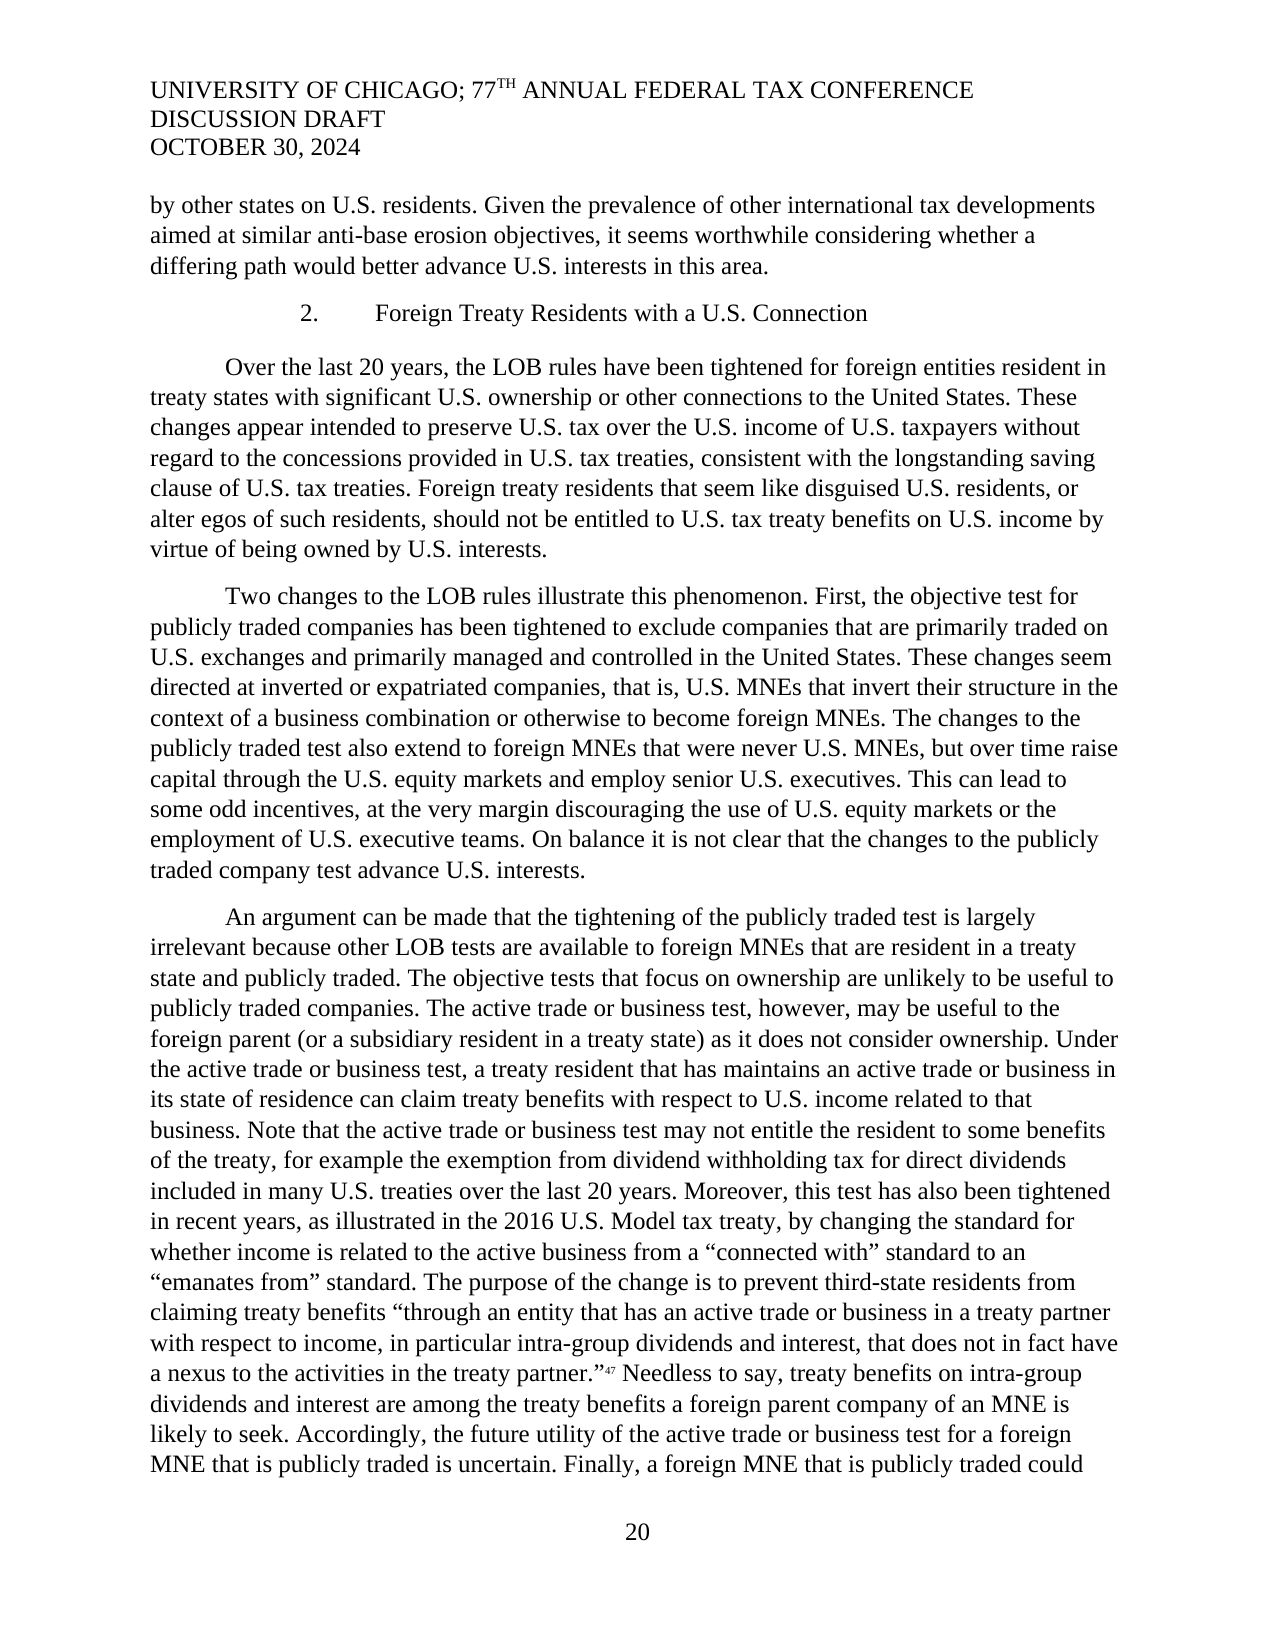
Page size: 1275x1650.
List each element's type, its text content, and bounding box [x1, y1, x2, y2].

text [150, 190, 1125, 279]
text Two changes to the LOB rules illustrate this phenomenon. First, the objective test for publicly traded companies has been tightened to exclude companies that are primarily traded on U.S. exchanges and primarily managed and controlled in the United States. These changes seem directed at inverted or expatriated companies, that is, U.S. MNEs that invert their structure in the context of a business combination or otherwise to become foreign MNEs. The changes to the publicly traded test also extend to foreign MNEs that were never U.S. MNEs, but over time raise capital through the U.S. equity markets and employ senior U.S. executives. This can lead to some odd incentives, at the very margin discouraging the use of U.S. equity markets or the employment of U.S. executive teams. On balance it is not clear that the changes to the publicly traded company test advance U.S. interests. [150, 581, 1125, 884]
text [150, 902, 1125, 1478]
text Over the last 20 years, the LOB rules have been tightened for foreign entities resident in treaty states with significant U.S. ownership or other connections to the United States. These changes appear intended to preserve U.S. tax over the U.S. income of U.S. taxpayers without regard to the concessions provided in U.S. tax treaties, consistent with the longstanding saving clause of U.S. tax treaties. Foreign treaty residents that seem like disguised U.S. residents, or alter egos of such residents, should not be entitled to U.S. tax treaty benefits on U.S. income by virtue of being owned by U.S. interests. [150, 352, 1125, 563]
subtitle Foreign Treaty Residents with a U.S. Connection [300, 298, 1125, 327]
